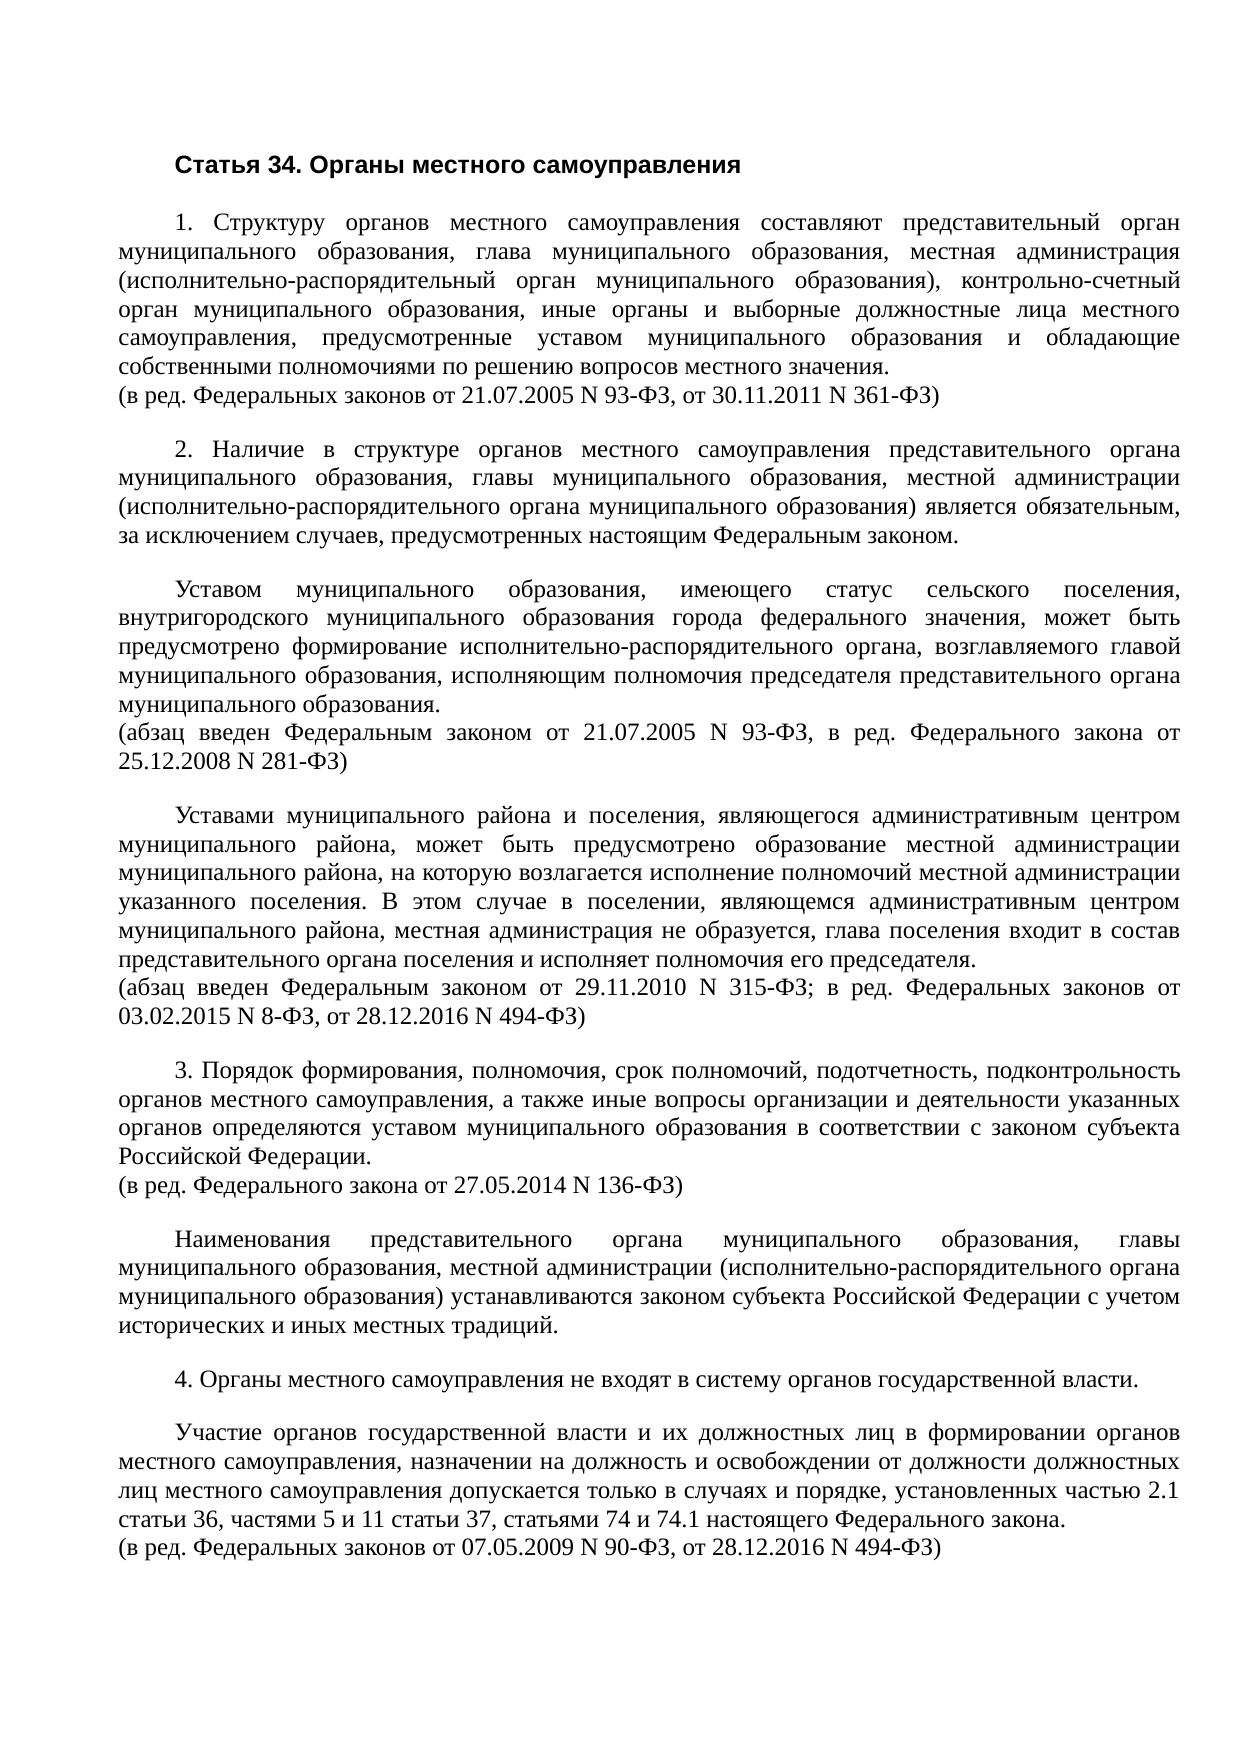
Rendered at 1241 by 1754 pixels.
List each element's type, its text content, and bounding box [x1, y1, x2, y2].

title Статья 34. Органы местного самоуправления [118, 150, 1181, 179]
text (в ред. Федеральных законов от 21.07.2005 N 93-ФЗ, от 30.11.2011 N 361-ФЗ) [118, 380, 1181, 409]
text 2. Наличие в структуре органов местного самоуправления представительного органа муниципального образования, главы муниципального образования, местной администрации (исполнительно-распорядительного органа муниципального образования) является обязательным, за исключением случаев, предусмотренных настоящим Федеральным законом. [118, 434, 1181, 549]
text (в ред. Федерального закона от 27.05.2014 N 136-ФЗ) [118, 1170, 1181, 1199]
text Наименования представительного органа муниципального образования, главы муниципального образования, местной администрации (исполнительно-распорядительного органа муниципального образования) устанавливаются законом субъекта Российской Федерации с учетом исторических и иных местных традиций. [118, 1224, 1181, 1339]
text Участие органов государственной власти и их должностных лиц в формировании органов местного самоуправления, назначении на должность и освобождении от должности должностных лиц местного самоуправления допускается только в случаях и порядке, установленных частью 2.1 статьи 36, частями 5 и 11 статьи 37, статьями 74 и 74.1 настоящего Федерального закона. [118, 1417, 1181, 1532]
text (абзац введен Федеральным законом от 21.07.2005 N 93-ФЗ, в ред. Федерального закона от 25.12.2008 N 281-ФЗ) [118, 717, 1181, 775]
text Уставом муниципального образования, имеющего статус сельского поселения, внутригородского муниципального образования города федерального значения, может быть предусмотрено формирование исполнительно-распорядительного органа, возглавляемого главой муниципального образования, исполняющим полномочия председателя представительного органа муниципального образования. [118, 574, 1181, 717]
text (в ред. Федеральных законов от 07.05.2009 N 90-ФЗ, от 28.12.2016 N 494-ФЗ) [118, 1532, 1181, 1561]
text 3. Порядок формирования, полномочия, срок полномочий, подотчетность, подконтрольность органов местного самоуправления, а также иные вопросы организации и деятельности указанных органов определяются уставом муниципального образования в соответствии с законом субъекта Российской Федерации. [118, 1055, 1181, 1170]
text Уставами муниципального района и поселения, являющегося административным центром муниципального района, может быть предусмотрено образование местной администрации муниципального района, на которую возлагается исполнение полномочий местной администрации указанного поселения. В этом случае в поселении, являющемся административным центром муниципального района, местная администрация не образуется, глава поселения входит в состав представительного органа поселения и исполняет полномочия его председателя. [118, 800, 1181, 972]
text (абзац введен Федеральным законом от 29.11.2010 N 315-ФЗ; в ред. Федеральных законов от 03.02.2015 N 8-ФЗ, от 28.12.2016 N 494-ФЗ) [118, 972, 1181, 1030]
text 1. Структуру органов местного самоуправления составляют представительный орган муниципального образования, глава муниципального образования, местная администрация (исполнительно-распорядительный орган муниципального образования), контрольно-счетный орган муниципального образования, иные органы и выборные должностные лица местного самоуправления, предусмотренные уставом муниципального образования и обладающие собственными полномочиями по решению вопросов местного значения. [118, 207, 1181, 380]
text 4. Органы местного самоуправления не входят в систему органов государственной власти. [118, 1364, 1181, 1392]
